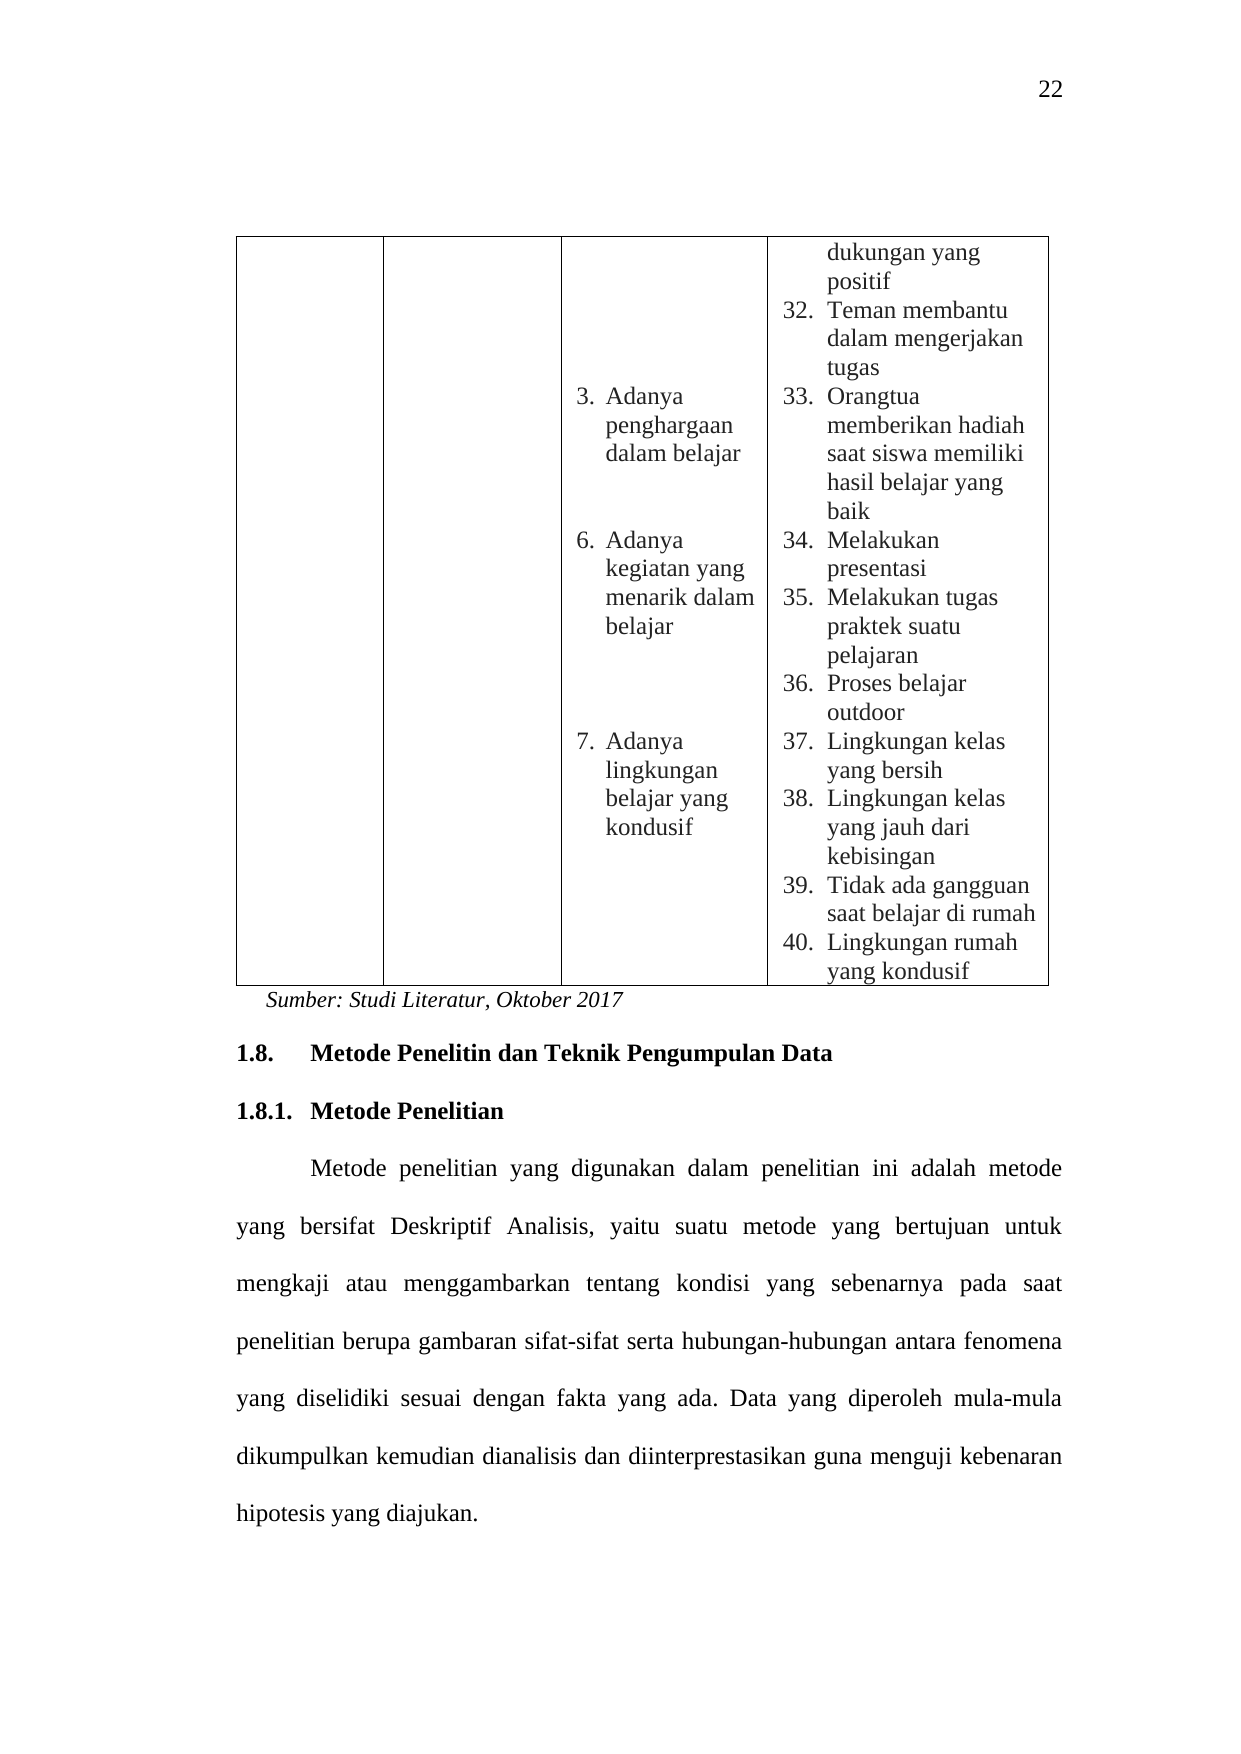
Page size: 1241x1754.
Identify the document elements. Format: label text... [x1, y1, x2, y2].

text Sumber: Studi Literatur, Oktober 2017 [266, 986, 1063, 1012]
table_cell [237, 237, 383, 985]
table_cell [562, 237, 767, 985]
list Metode Penelitian [236, 1096, 1063, 1125]
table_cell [768, 237, 1048, 985]
list Metode Penelitin dan Teknik Pengumpulan Data [236, 1038, 1063, 1067]
list Metode penelitian yang digunakan dalam penelitian ini adalah metode yang bersifat Deskriptif Analisis, yaitu suatu metode yang bertujuan untuk mengkaji atau menggambarkan tentang kondisi yang sebenarnya pada saat penelitian berupa gambaran sifat-sifat serta hubungan-hubungan antara fenomena yang diselidiki sesuai dengan fakta yang ada. Data yang diperoleh mula-mula dikumpulkan kemudian dianalisis dan diinterprestasikan guna menguji kebenaran hipotesis yang diajukan. [236, 1153, 1063, 1527]
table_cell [384, 237, 561, 985]
